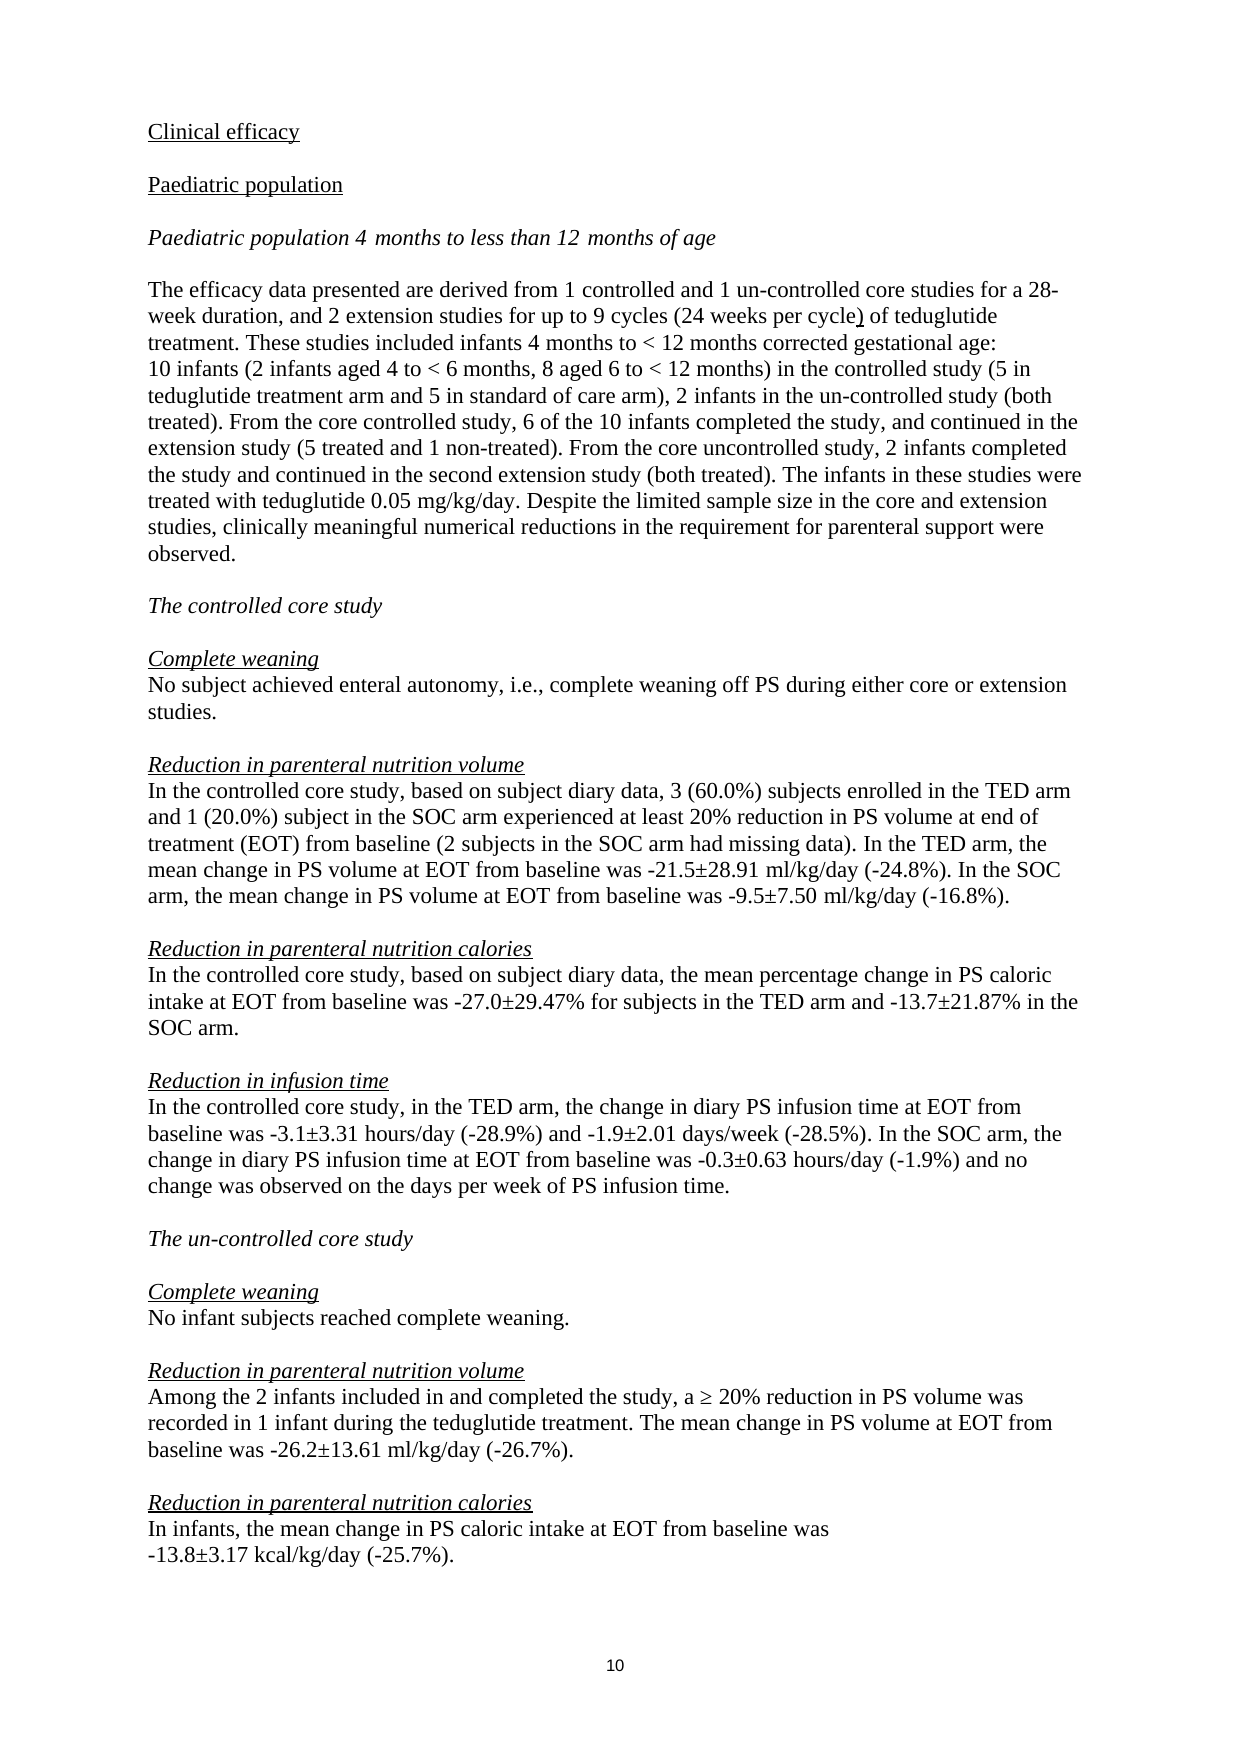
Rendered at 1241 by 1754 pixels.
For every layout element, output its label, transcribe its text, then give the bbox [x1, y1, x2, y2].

text Complete weaning [148, 645, 1092, 672]
text The controlled core study [148, 592, 1092, 619]
text In the controlled core study, in the TED arm, the change in diary PS infusion time at EOT from baseline was -3.1±3.31 hours/day (-28.9%) and -1.9±2.01 days/week (-28.5%). In the SOC arm, the change in diary PS infusion time at EOT from baseline was -0.3±0.63 hours/day (-1.9%) and no change was observed on the days per week of PS infusion time. [148, 1093, 1092, 1199]
text Reduction in parenteral nutrition calories [148, 935, 1092, 961]
text In the controlled core study, based on subject diary data, the mean percentage change in PS caloric intake at EOT from baseline was -27.0±29.47% for subjects in the TED arm and -13.7±21.87% in the SOC arm. [148, 961, 1092, 1041]
text Reduction in infusion time [148, 1067, 1092, 1093]
text Among the 2 infants included in and completed the study, a ≥ 20% reduction in PS volume was recorded in 1 infant during the teduglutide treatment. The mean change in PS volume at EOT from baseline was -26.2±13.61 ml/kg/day (-26.7%). [148, 1383, 1092, 1462]
text No infant subjects reached complete weaning. [148, 1304, 1092, 1330]
text The efficacy data presented are derived from 1 controlled and 1 un-controlled core studies for a 28-week duration, and 2 extension studies for up to 9 cycles (24 weeks per cycle) of teduglutide treatment. These studies included infants 4 months to < 12 months corrected gestational age: 10 infants (2 infants aged 4 to < 6 months, 8 aged 6 to < 12 months) in the controlled study (5 in teduglutide treatment arm and 5 in standard of care arm), 2 infants in the un-controlled study (both treated). From the core controlled study, 6 of the 10 infants completed the study, and continued in the extension study (5 treated and 1 non-treated). From the core uncontrolled study, 2 infants completed the study and continued in the second extension study (both treated). The infants in these studies were treated with teduglutide 0.05 mg/kg/day. Despite the limited sample size in the core and extension studies, clinically meaningful numerical reductions in the requirement for parenteral support were observed. [148, 276, 1092, 566]
text The un-controlled core study [148, 1225, 1092, 1251]
text Reduction in parenteral nutrition volume [148, 751, 1092, 777]
text Complete weaning [148, 1278, 1092, 1304]
text Reduction in parenteral nutrition volume [148, 1357, 1092, 1383]
text Paediatric population [148, 171, 1092, 197]
text In infants, the mean change in PS caloric intake at EOT from baseline was -13.8±3.17 kcal/kg/day (-25.7%). [148, 1515, 1092, 1568]
text In the controlled core study, based on subject diary data, 3 (60.0%) subjects enrolled in the TED arm and 1 (20.0%) subject in the SOC arm experienced at least 20% reduction in PS volume at end of treatment (EOT) from baseline (2 subjects in the SOC arm had missing data). In the TED arm, the mean change in PS volume at EOT from baseline was -21.5±28.91 ml/kg/day (-24.8%). In the SOC arm, the mean change in PS volume at EOT from baseline was -9.5±7.50 ml/kg/day (-16.8%). [148, 777, 1092, 909]
text Clinical efficacy [148, 118, 1092, 144]
text Paediatric population 4 months to less than 12 months of age [148, 223, 1092, 250]
text Reduction in parenteral nutrition calories [148, 1488, 1092, 1515]
text No subject achieved enteral autonomy, i.e., complete weaning off PS during either core or extension studies. [148, 672, 1092, 724]
